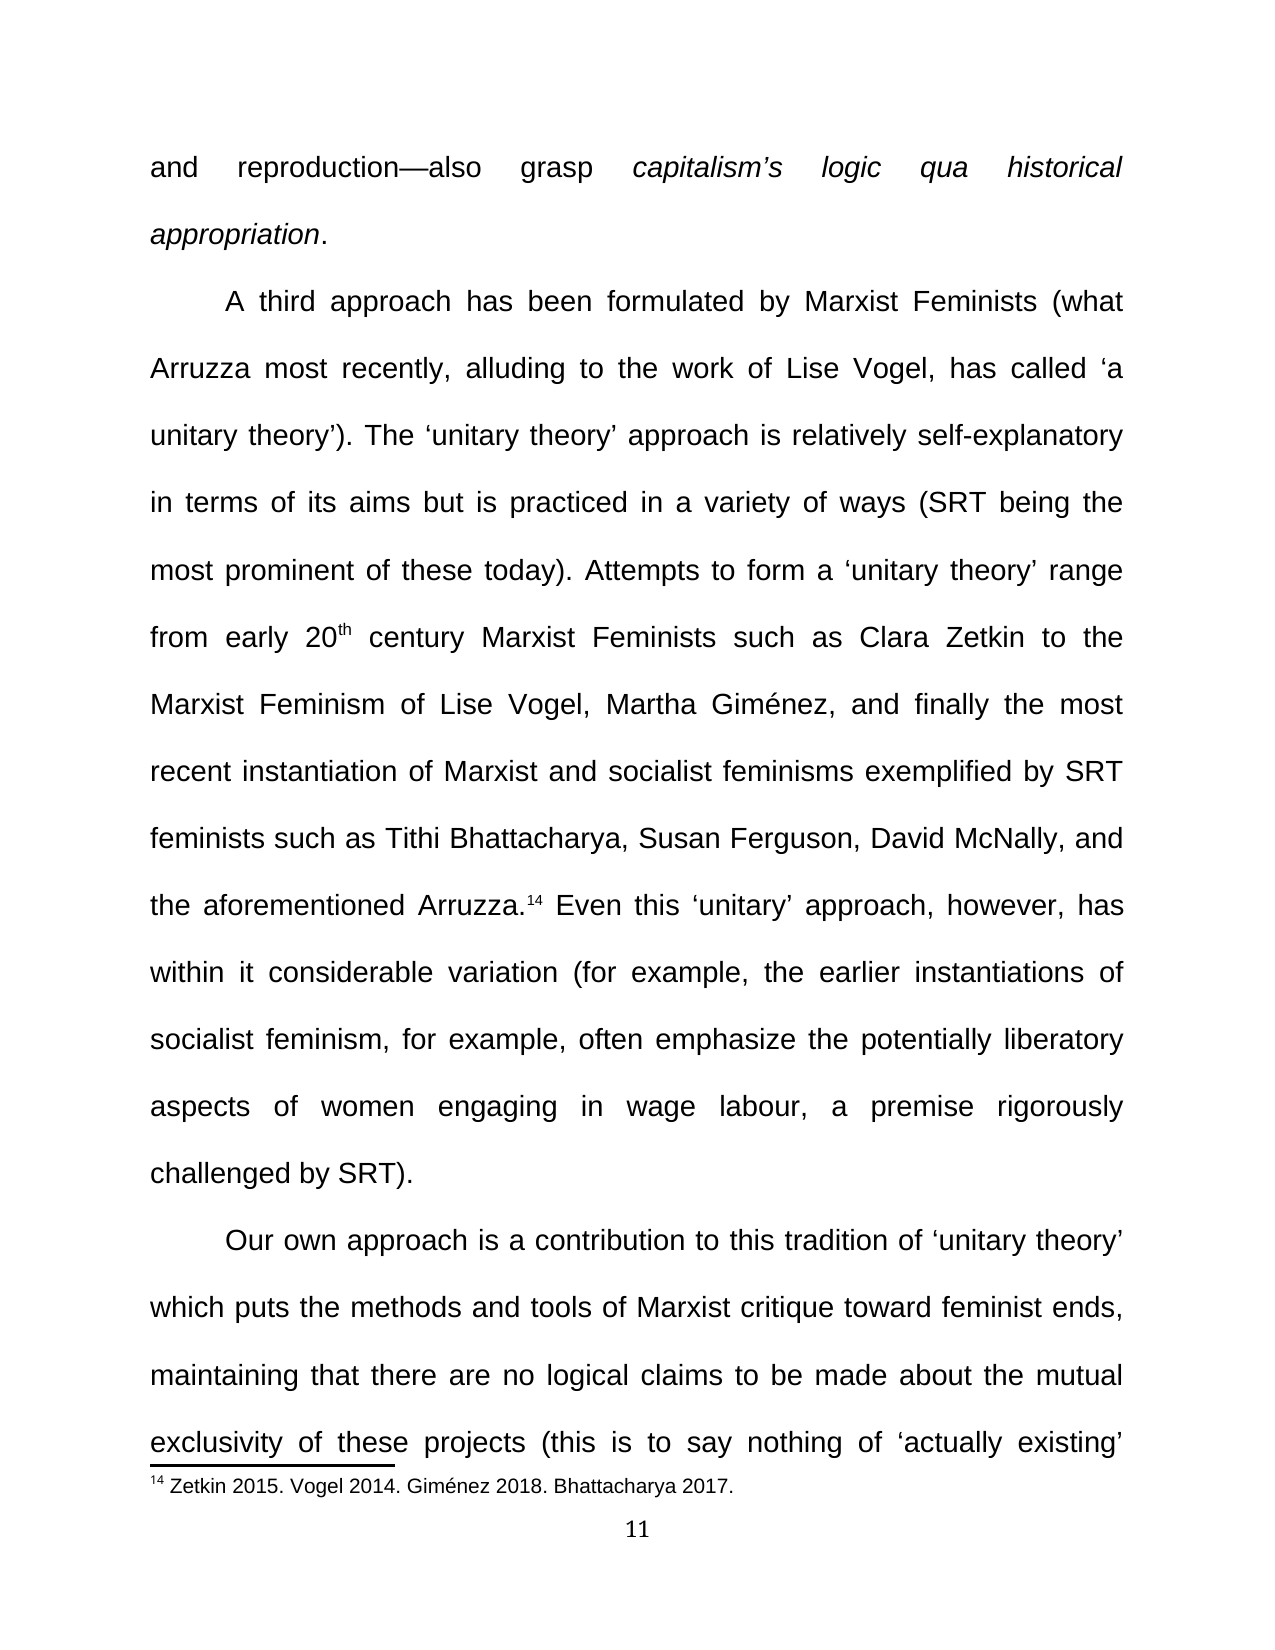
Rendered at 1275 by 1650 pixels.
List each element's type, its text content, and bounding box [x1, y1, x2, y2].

text A third approach has been formulated by Marxist Feminists (what Arruzza most recently, alluding to the work of Lise Vogel, has called ‘a unitary theory’). The ‘unitary theory’ approach is relatively self-explanatory in terms of its aims but is practiced in a variety of ways (SRT being the most prominent of these today). Attempts to form a ‘unitary theory’ range from early 20th century Marxist Feminists such as Clara Zetkin to the Marxist Feminism of Lise Vogel, Martha Giménez, and finally the most recent instantiation of Marxist and socialist feminisms exemplified by SRT feminists such as Tithi Bhattacharya, Susan Ferguson, David McNally, and the aforementioned Arruzza. Even this ‘unitary’ approach, however, has within it considerable variation (for example, the earlier instantiations of socialist feminism, for example, often emphasize the potentially liberatory aspects of women engaging in wage labour, a premise rigorously challenged by SRT). [150, 284, 1125, 1190]
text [150, 150, 1125, 251]
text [150, 1223, 1125, 1458]
